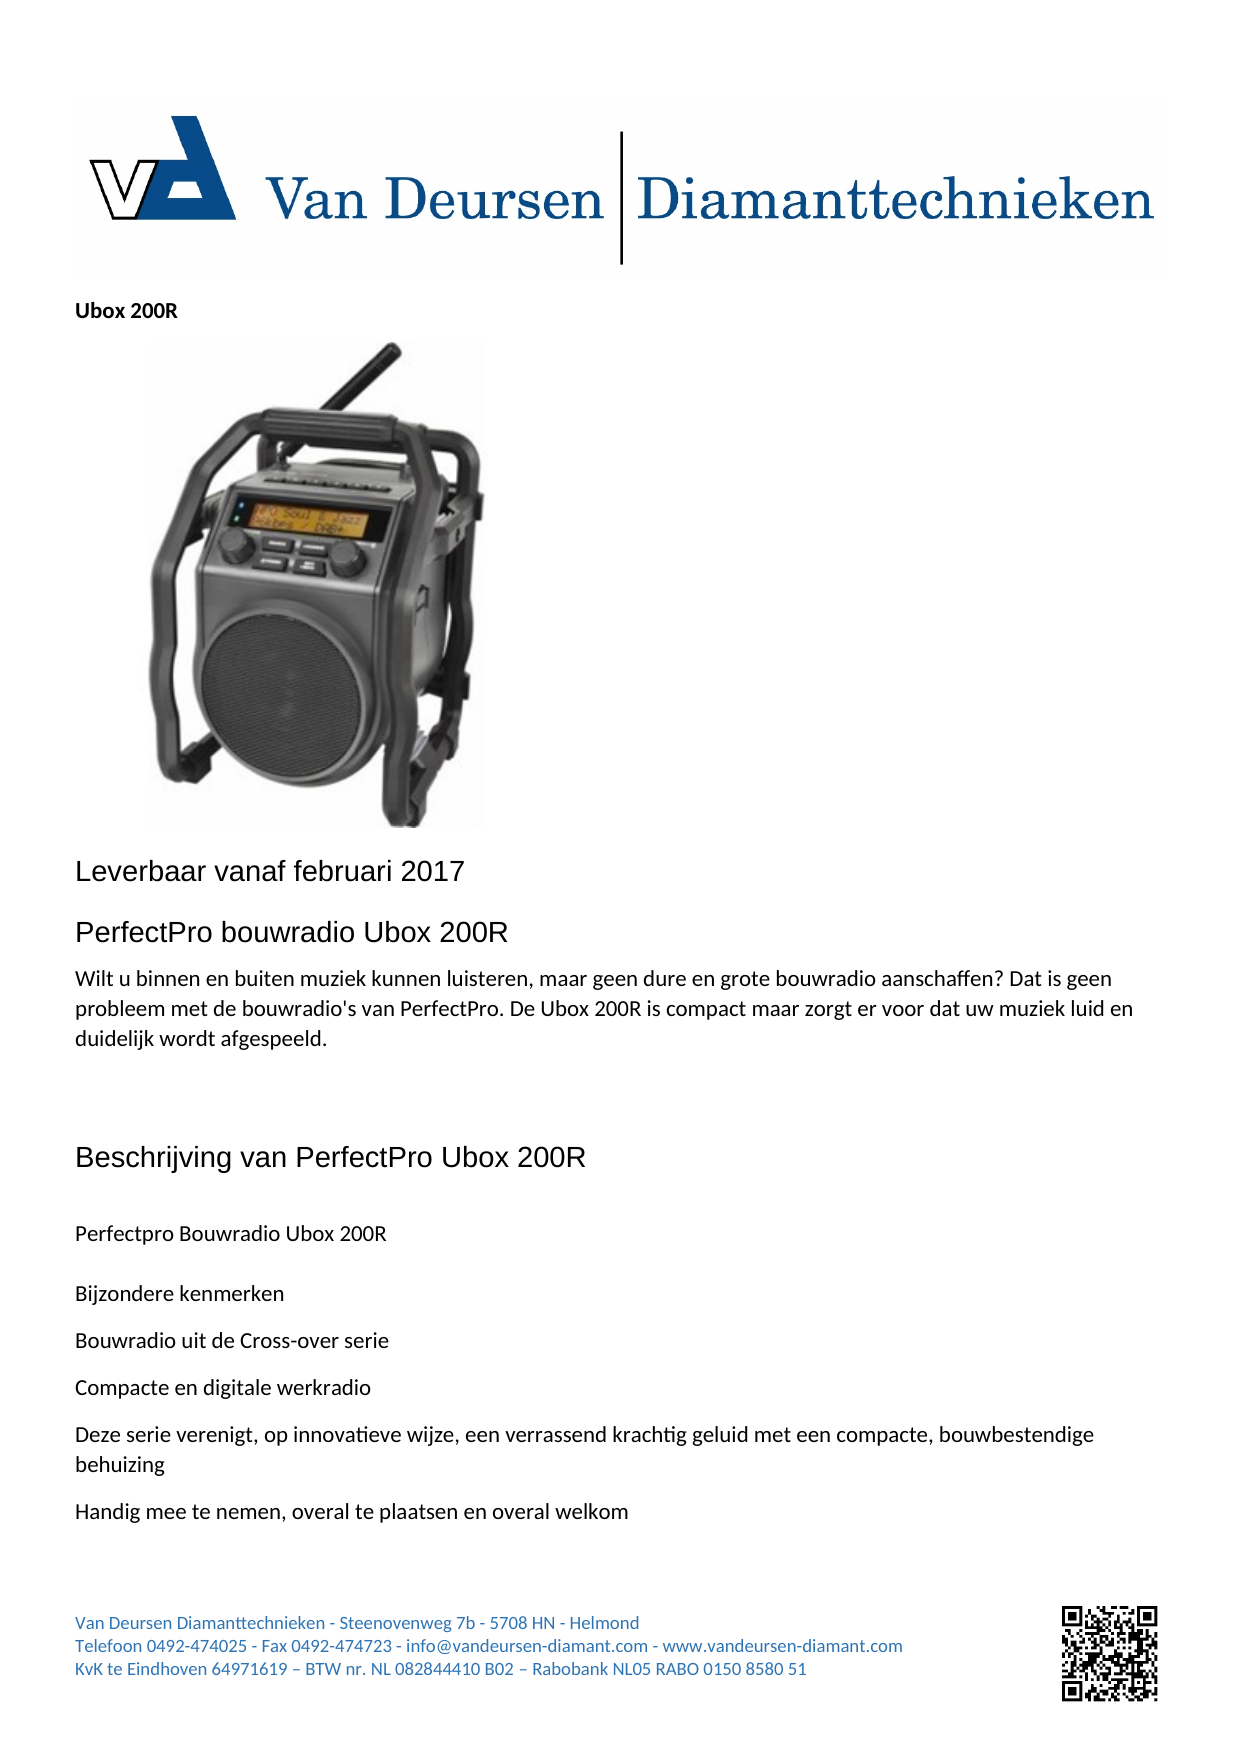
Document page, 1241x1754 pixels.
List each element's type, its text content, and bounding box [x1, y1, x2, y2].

text Perfectpro Bouwradio Ubox 200R Bijzondere kenmerken [75, 1189, 1165, 1307]
text Ubox 200R [75, 296, 1165, 324]
text Wilt u binnen en buiten muziek kunnen luisteren, maar geen dure en grote bouwradio aanschaffen? Dat is geen probleem met de bouwradio's van PerfectPro. De Ubox 200R is compact maar zorgt er voor dat uw muziek luid en duidelijk wordt afgespeeld. [75, 964, 1165, 1113]
text Leverbaar vanaf februari 2017 [75, 854, 1165, 888]
picture [1059, 1603, 1160, 1704]
text Beschrijving van PerfectPro Ubox 200R [75, 1140, 1165, 1174]
text PerfectPro bouwradio Ubox 200R [75, 916, 1165, 949]
picture [75, 101, 1166, 277]
